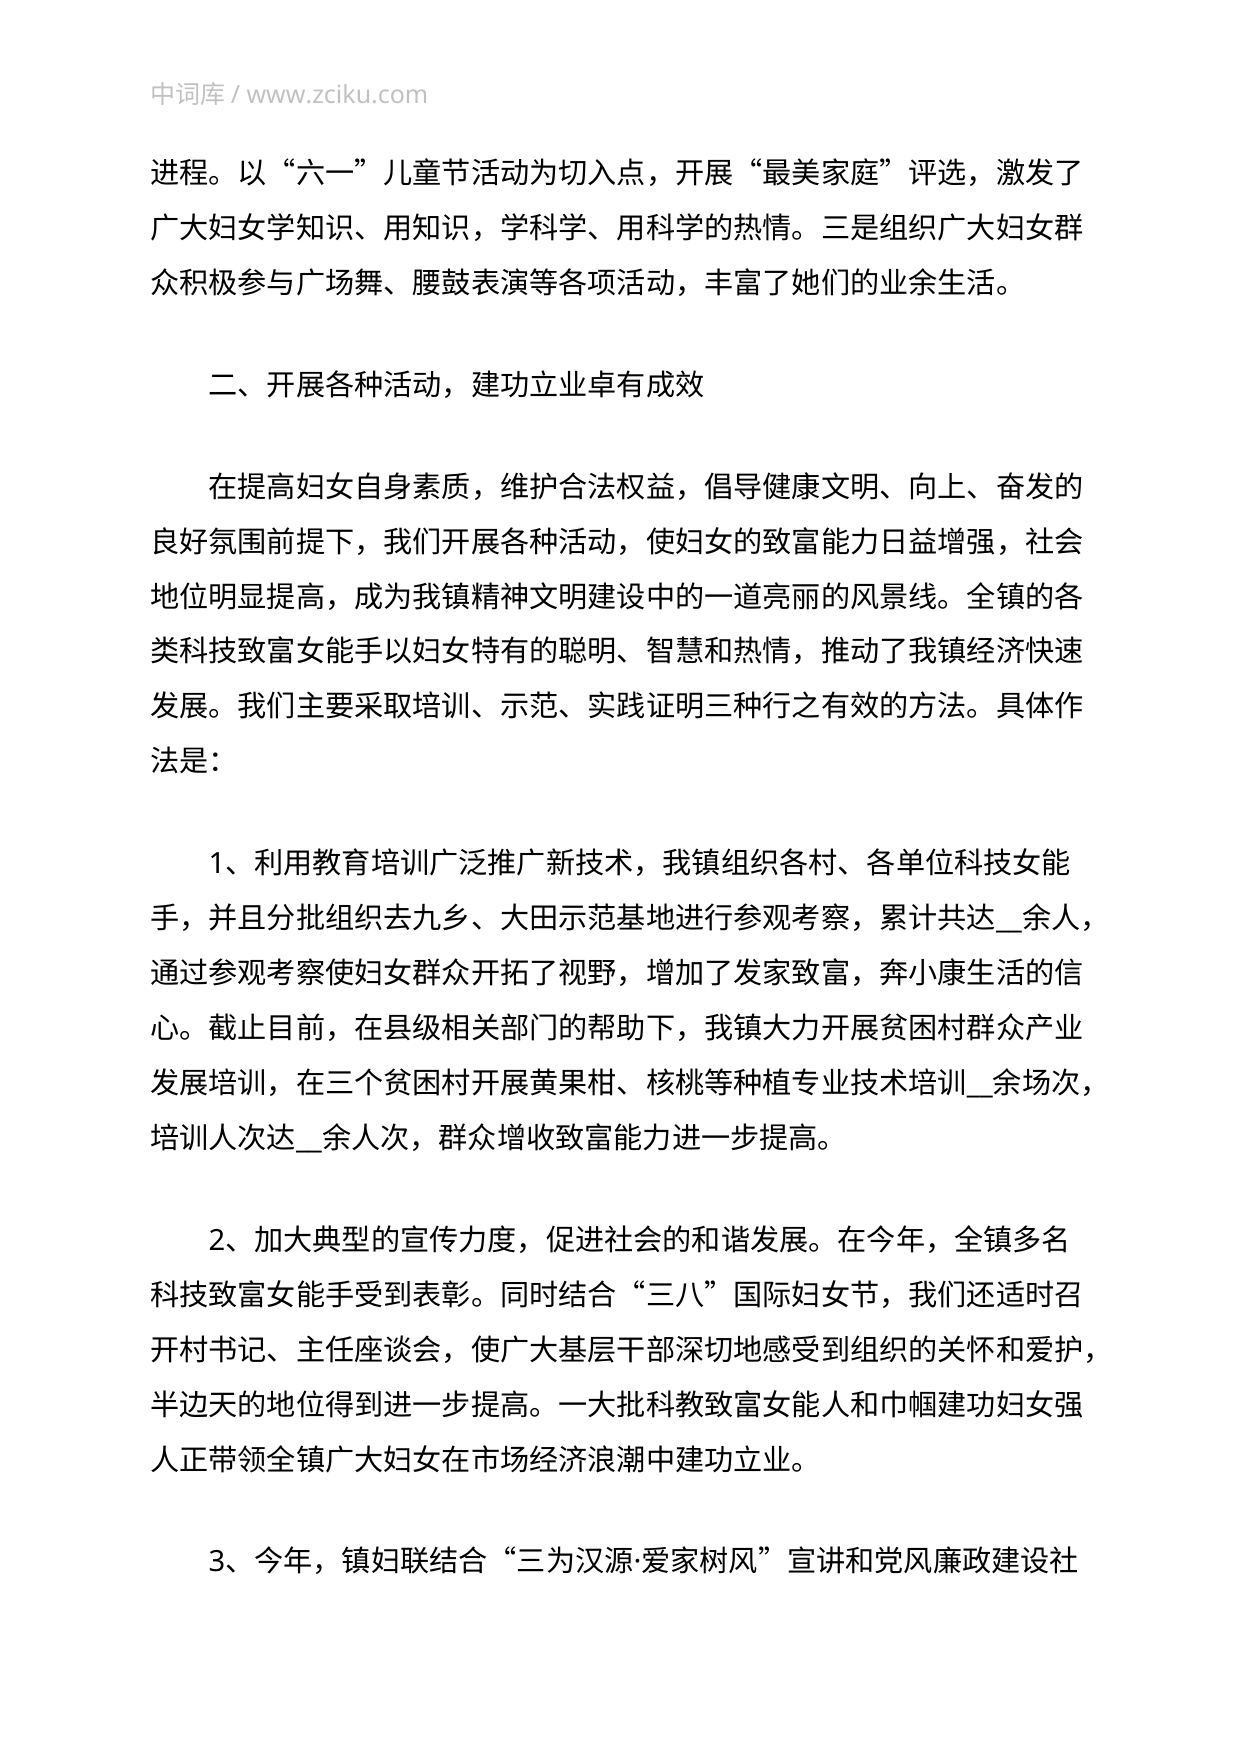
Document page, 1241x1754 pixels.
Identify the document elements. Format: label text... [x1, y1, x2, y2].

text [150, 1538, 1090, 1580]
text 二、开展各种活动，建功立业卓有成效 [150, 362, 1090, 404]
text 在提高妇女自身素质，维护合法权益，倡导健康文明、向上、奋发的良好氛围前提下，我们开展各种活动，使妇女的致富能力日益增强，社会地位明显提高，成为我镇精神文明建设中的一道亮丽的风景线。全镇的各类科技致富女能手以妇女特有的聪明、智慧和热情，推动了我镇经济快速发展。我们主要采取培训、示范、实践证明三种行之有效的方法。具体作法是： [150, 463, 1090, 780]
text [150, 150, 1090, 302]
text 1、利用教育培训广泛推广新技术，我镇组织各村、各单位科技女能手，并且分批组织去九乡、大田示范基地进行参观考察，累计共达__余人，通过参观考察使妇女群众开拓了视野，增加了发家致富，奔小康生活的信心。截止目前，在县级相关部门的帮助下，我镇大力开展贫困村群众产业发展培训，在三个贫困村开展黄果柑、核桃等种植专业技术培训__余场次，培训人次达__余人次，群众增收致富能力进一步提高。 [150, 839, 1090, 1157]
text 2、加大典型的宣传力度，促进社会的和谐发展。在今年，全镇多名科技致富女能手受到表彰。同时结合“三八”国际妇女节，我们还适时召开村书记、主任座谈会，使广大基层干部深切地感受到组织的关怀和爱护，半边天的地位得到进一步提高。一大批科教致富女能人和巾帼建功妇女强人正带领全镇广大妇女在市场经济浪潮中建功立业。 [150, 1216, 1090, 1478]
